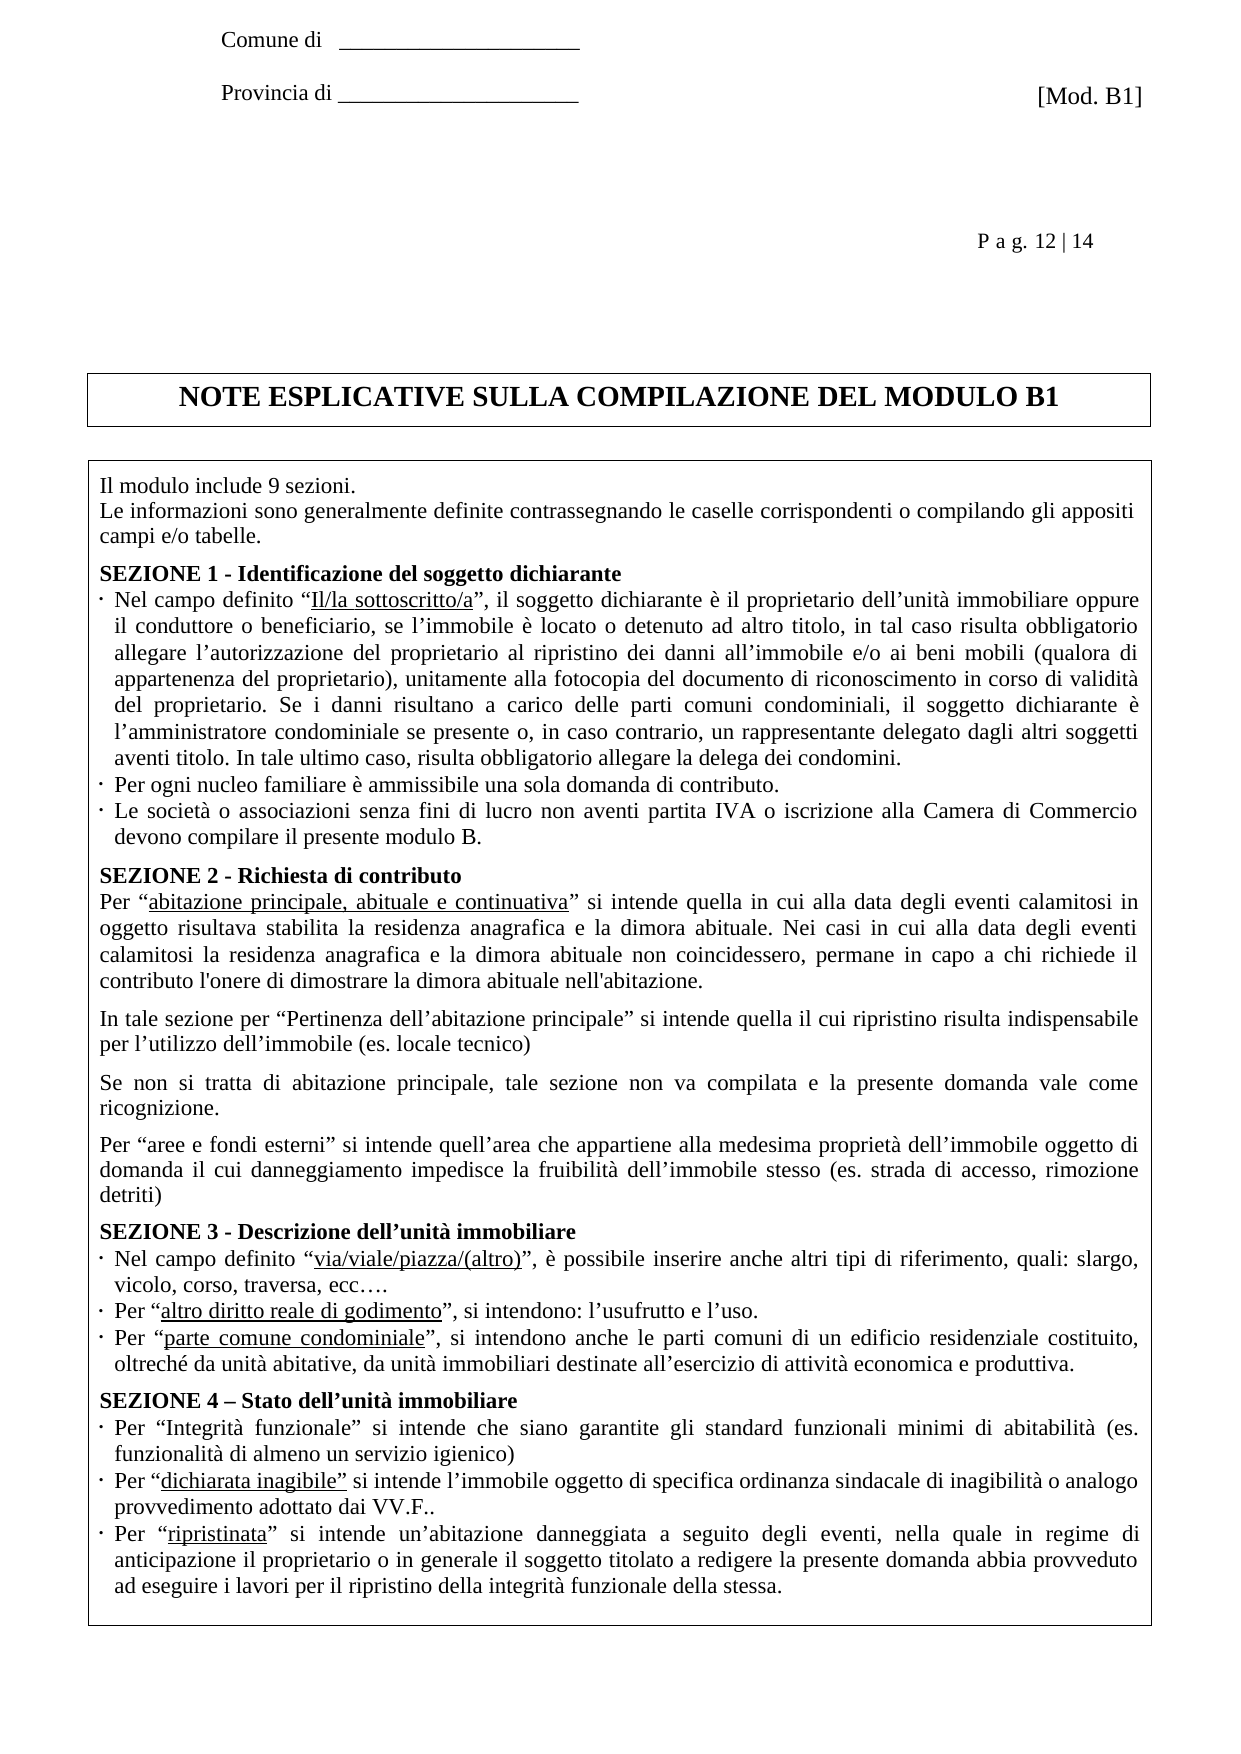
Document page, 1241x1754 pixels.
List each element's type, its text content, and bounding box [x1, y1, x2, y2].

list Per “parte comune condominiale”, si intendono anche le parti comuni di un edificio residenziale costituito, oltreché da unità abitative, da unità immobiliari destinate all’esercizio di attività economica e produttiva. [99, 1324, 1140, 1377]
list Per ogni nucleo familiare è ammissibile una sola domanda di contributo. [99, 771, 1163, 797]
list Per “dichiarata inagibile” si intende l’immobile oggetto di specifica ordinanza sindacale di inagibilità o analogo provvedimento adottato dai VV.F.. [99, 1467, 1140, 1519]
text Se non si tratta di abitazione principale, tale sezione non va compilata e la presente domanda vale come ricognizione. [99, 1070, 1140, 1120]
subtitle SEZIONE 3 - Descrizione dell’unità immobiliare [99, 1219, 1163, 1245]
text P a g. 12 | 14 [902, 228, 1240, 253]
text Le informazioni sono generalmente definite contrassegnando le caselle corrispondenti o compilando gli appositi campi e/o tabelle. [99, 499, 1163, 549]
list Le società o associazioni senza fini di lucro non aventi partita IVA o iscrizione alla Camera di Commercio devono compilare il presente modulo B. [99, 797, 1140, 850]
list Per “ripristinata” si intende un’abitazione danneggiata a seguito degli eventi, nella quale in regime di anticipazione il proprietario o in generale il soggetto titolato a redigere la presente domanda abbia provveduto ad eseguire i lavori per il ripristino della integrità funzionale della stessa. [99, 1519, 1140, 1599]
list Per “altro diritto reale di godimento”, si intendono: l’usufrutto e l’uso. [99, 1298, 1163, 1324]
text In tale sezione per “Pertinenza dell’abitazione principale” si intende quella il cui ripristino risulta indispensabile per l’utilizzo dell’immobile (es. locale tecnico) [99, 1007, 1140, 1057]
text Il modulo include 9 sezioni. [99, 473, 1163, 498]
list Nel campo definito “Il/la sottoscritto/a”, il soggetto dichiarante è il proprietario dell’unità immobiliare oppure il conduttore o beneficiario, se l’immobile è locato o detenuto ad altro titolo, in tal caso risulta obbligatorio allegare l’autorizzazione del proprietario al ripristino dei danni all’immobile e/o ai beni mobili (qualora di appartenenza del proprietario), unitamente alla fotocopia del documento di riconoscimento in corso di validità del proprietario. Se i danni risultano a carico delle parti comuni condominiali, il soggetto dichiarante è l’amministratore condominiale se presente o, in caso contrario, un rappresentante delegato dagli altri soggetti aventi titolo. In tale ultimo caso, risulta obbligatorio allegare la delega dei condomini. [99, 586, 1140, 771]
text Per “abitazione principale, abituale e continuativa” si intende quella in cui alla data degli eventi calamitosi in oggetto risultava stabilita la residenza anagrafica e la dimora abituale. Nei casi in cui alla data degli eventi calamitosi la residenza anagrafica e la dimora abituale non coincidessero, permane in capo a chi richiede il contributo l'onere di dimostrare la dimora abituale nell'abitazione. [99, 888, 1140, 993]
list Nel campo definito “via/viale/piazza/(altro)”, è possibile inserire anche altri tipi di riferimento, quali: slargo, vicolo, corso, traversa, ecc…. [99, 1245, 1141, 1298]
subtitle SEZIONE 4 – Stato dell’unità immobiliare [99, 1388, 1163, 1414]
subtitle SEZIONE 2 - Richiesta di contributo [99, 862, 1163, 888]
text Per “aree e fondi esterni” si intende quell’area che appartiene alla medesima proprietà dell’immobile oggetto di domanda il cui danneggiamento impedisce la fruibilità dell’immobile stesso (es. strada di accesso, rimozione detriti) [99, 1132, 1140, 1208]
list Per “Integrità funzionale” si intende che siano garantite gli standard funzionali minimi di abitabilità (es. funzionalità di almeno un servizio igienico) [99, 1414, 1140, 1467]
subtitle SEZIONE 1 - Identificazione del soggetto dichiarante [99, 560, 1163, 586]
